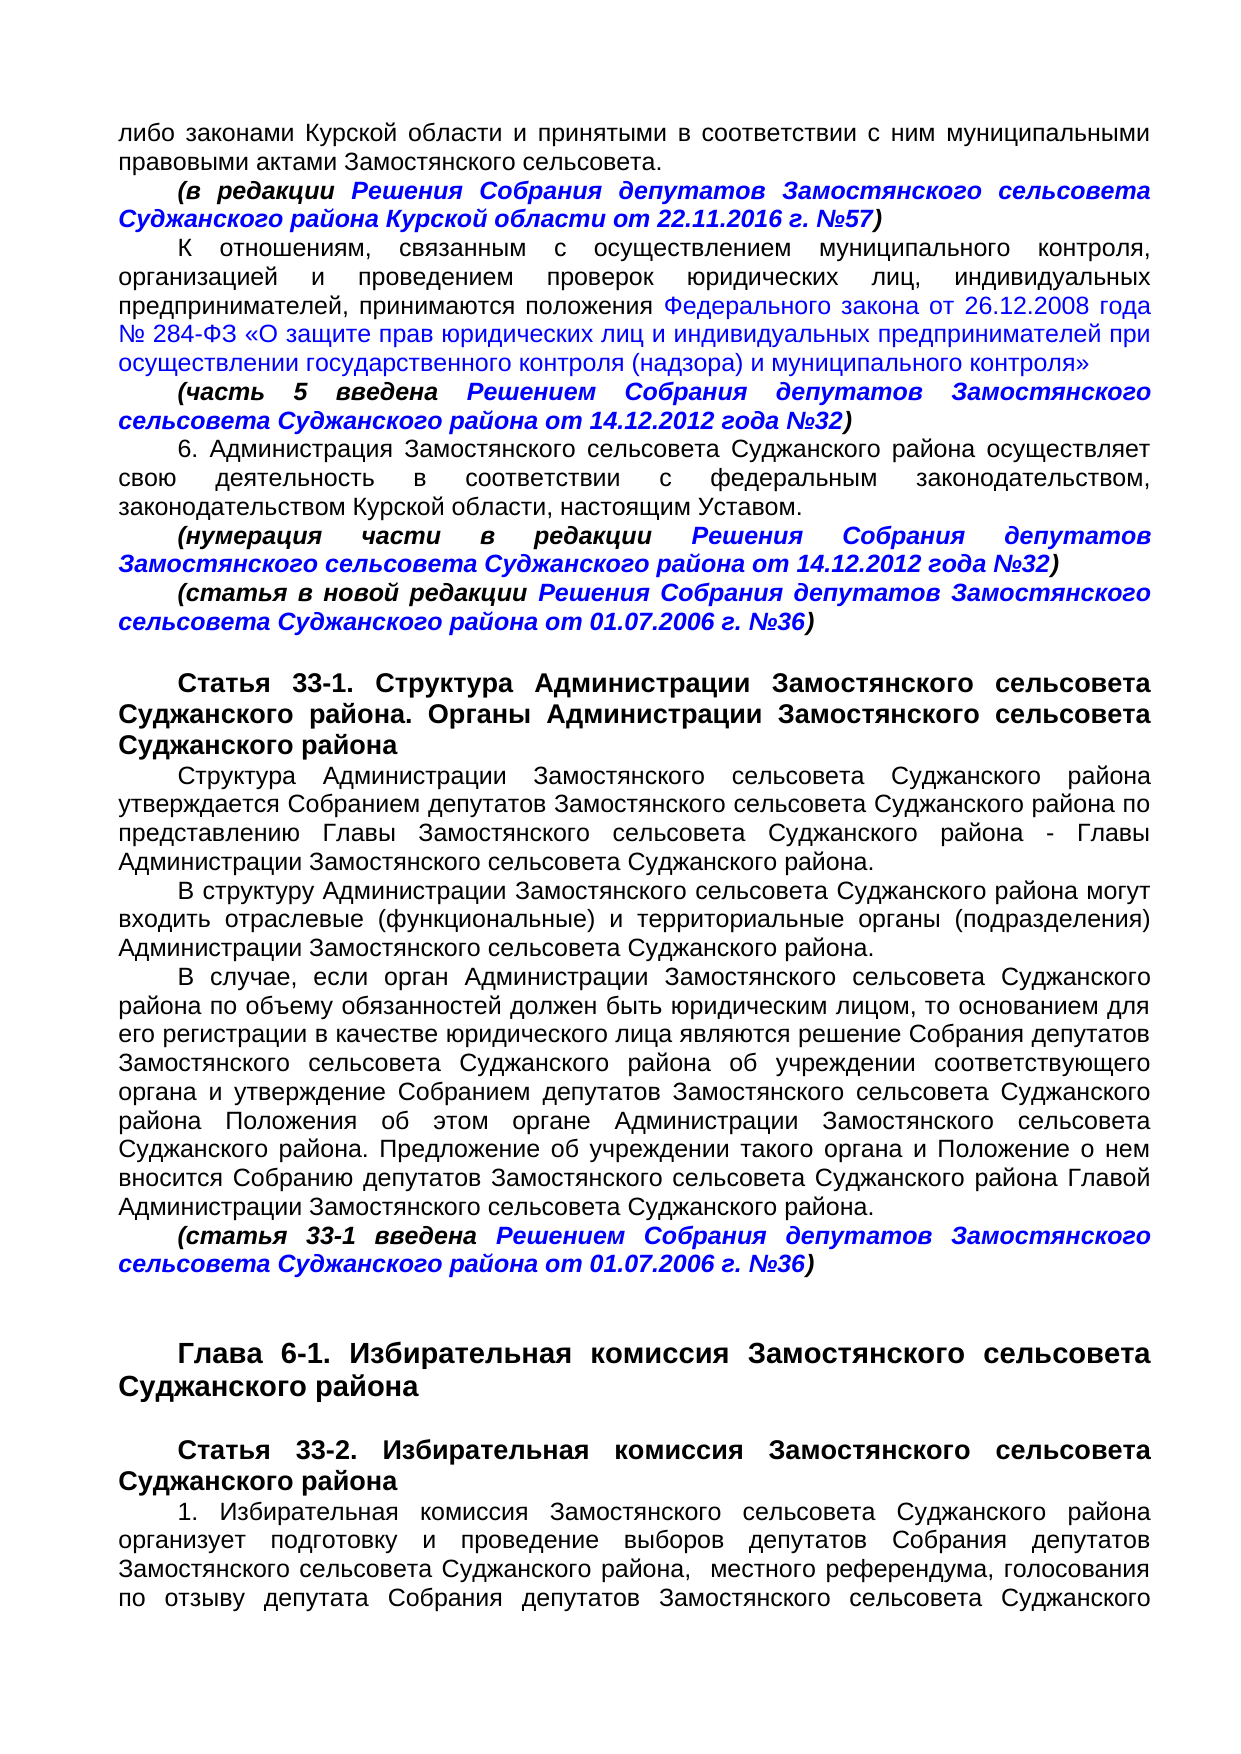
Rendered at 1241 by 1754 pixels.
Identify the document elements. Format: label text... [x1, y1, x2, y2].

text 6. Администрация Замостянского сельсовета Суджанского района осуществляет свою деятельность в соответствии с федеральным законодательством, законодательством Курской области, настоящим Уставом. [118, 434, 1152, 521]
text (часть 5 введена Решением Собрания депутатов Замостянского сельсовета Суджанского района от 14.12.2012 года №32) [118, 377, 1152, 434]
text (в редакции Решения Собрания депутатов Замостянского сельсовета Суджанского района Курской области от 22.11.2016 г. №57) [118, 176, 1152, 233]
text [118, 118, 1152, 176]
subtitle Статья 33-2. Избирательная комиссия Замостянского сельсовета Суджанского района [118, 1434, 1152, 1496]
subtitle Статья 33-1. Структура Администрации Замостянского сельсовета Суджанского района. Органы Администрации Замостянского сельсовета Суджанского района [118, 667, 1152, 761]
text (статья 33-1 введена Решением Собрания депутатов Замостянского сельсовета Суджанского района от 01.07.2006 г. №36) [118, 1221, 1152, 1278]
subtitle Глава 6-1. Избирательная комиссия Замостянского сельсовета Суджанского района [118, 1336, 1152, 1403]
text К отношениям, связанным с осуществлением муниципального контроля, организацией и проведением проверок юридических лиц, индивидуальных предпринимателей, принимаются положения Федерального закона от 26.12.2008 года № 284-ФЗ «О защите прав юридических лиц и индивидуальных предпринимателей при осуществлении государственного контроля (надзора) и муниципального контроля» [118, 233, 1152, 377]
text В случае, если орган Администрации Замостянского сельсовета Суджанского района по объему обязанностей должен быть юридическим лицом, то основанием для его регистрации в качестве юридического лица являются решение Собрания депутатов Замостянского сельсовета Суджанского района об учреждении соответствующего органа и утверждение Собранием депутатов Замостянского сельсовета Суджанского района Положения об этом органе Администрации Замостянского сельсовета Суджанского района. Предложение об учреждении такого органа и Положение о нем вносится Собранию депутатов Замостянского сельсовета Суджанского района Главой Администрации Замостянского сельсовета Суджанского района. [118, 962, 1152, 1221]
text Структура Администрации Замостянского сельсовета Суджанского района утверждается Собранием депутатов Замостянского сельсовета Суджанского района по представлению Главы Замостянского сельсовета Суджанского района - Главы Администрации Замостянского сельсовета Суджанского района. [118, 761, 1152, 876]
text В структуру Администрации Замостянского сельсовета Суджанского района могут входить отраслевые (функциональные) и территориальные органы (подразделения) Администрации Замостянского сельсовета Суджанского района. [118, 876, 1152, 962]
text (нумерация части в редакции Решения Собрания депутатов Замостянского сельсовета Суджанского района от 14.12.2012 года №32) [118, 521, 1152, 578]
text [118, 1496, 1152, 1611]
text (статья в новой редакции Решения Собрания депутатов Замостянского сельсовета Суджанского района от 01.07.2006 г. №36) [118, 578, 1152, 636]
